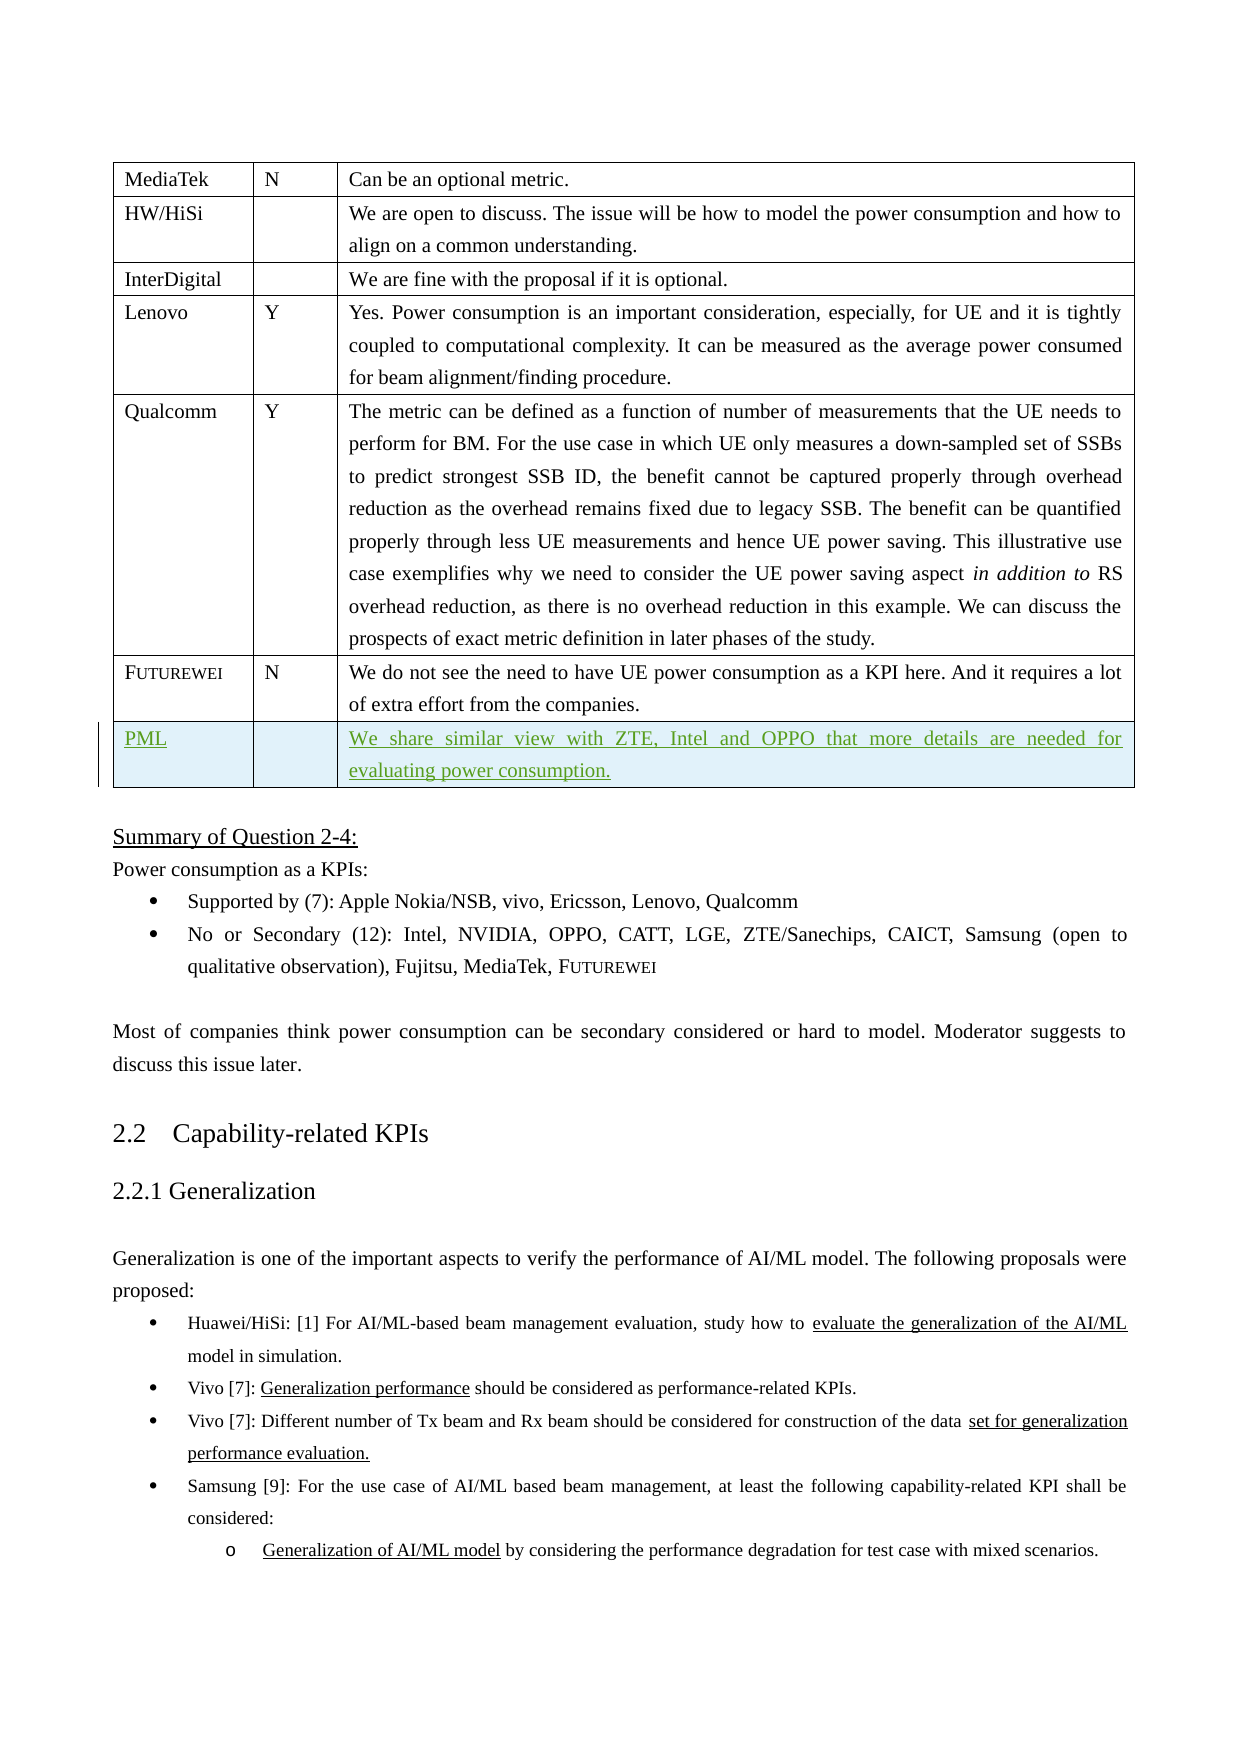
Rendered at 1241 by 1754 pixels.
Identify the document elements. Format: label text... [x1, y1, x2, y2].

list Generalization of AI/ML model by considering the performance degradation for test case with mixed scenarios. [225, 1534, 1128, 1567]
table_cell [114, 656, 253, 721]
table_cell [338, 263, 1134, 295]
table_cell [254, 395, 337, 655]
text Summary of Question 2-4: [112, 820, 1128, 853]
list Vivo [7]: Generalization performance should be considered as performance-related KPIs. [150, 1372, 1128, 1404]
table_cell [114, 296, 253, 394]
subtitle Capability-related KPIs [112, 1117, 1128, 1149]
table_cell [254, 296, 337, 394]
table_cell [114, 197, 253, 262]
text Power consumption as a KPIs: [112, 853, 1128, 885]
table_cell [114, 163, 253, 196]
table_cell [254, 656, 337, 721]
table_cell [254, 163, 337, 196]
subtitle 2.2.1 Generalization [112, 1174, 1128, 1207]
text Generalization is one of the important aspects to verify the performance of AI/ML model. The following proposals were proposed: [112, 1242, 1128, 1307]
list Supported by (7): Apple Nokia/NSB, vivo, Ericsson, Lenovo, Qualcomm [150, 885, 1128, 918]
list Huawei/HiSi: [1] For AI/ML-based beam management evaluation, study how to evaluate the generalization of the AI/ML model in simulation. [150, 1307, 1128, 1372]
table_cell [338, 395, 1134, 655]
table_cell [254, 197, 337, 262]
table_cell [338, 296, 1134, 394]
list No or Secondary (12): Intel, NVIDIA, OPPO, CATT, LGE, ZTE/Sanechips, CAICT, Samsung (open to qualitative observation), Fujitsu, MediaTek, Futurewei [150, 918, 1128, 983]
text Most of companies think power consumption can be secondary considered or hard to model. Moderator suggests to discuss this issue later. [112, 1015, 1128, 1080]
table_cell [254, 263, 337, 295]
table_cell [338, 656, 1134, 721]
list Samsung [9]: For the use case of AI/ML based beam management, at least the following capability-related KPI shall be considered: [150, 1469, 1128, 1534]
list Vivo [7]: Different number of Tx beam and Rx beam should be considered for construction of the data set for generalization performance evaluation. [150, 1404, 1128, 1469]
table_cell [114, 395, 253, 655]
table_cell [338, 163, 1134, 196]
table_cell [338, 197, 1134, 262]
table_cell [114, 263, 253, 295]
